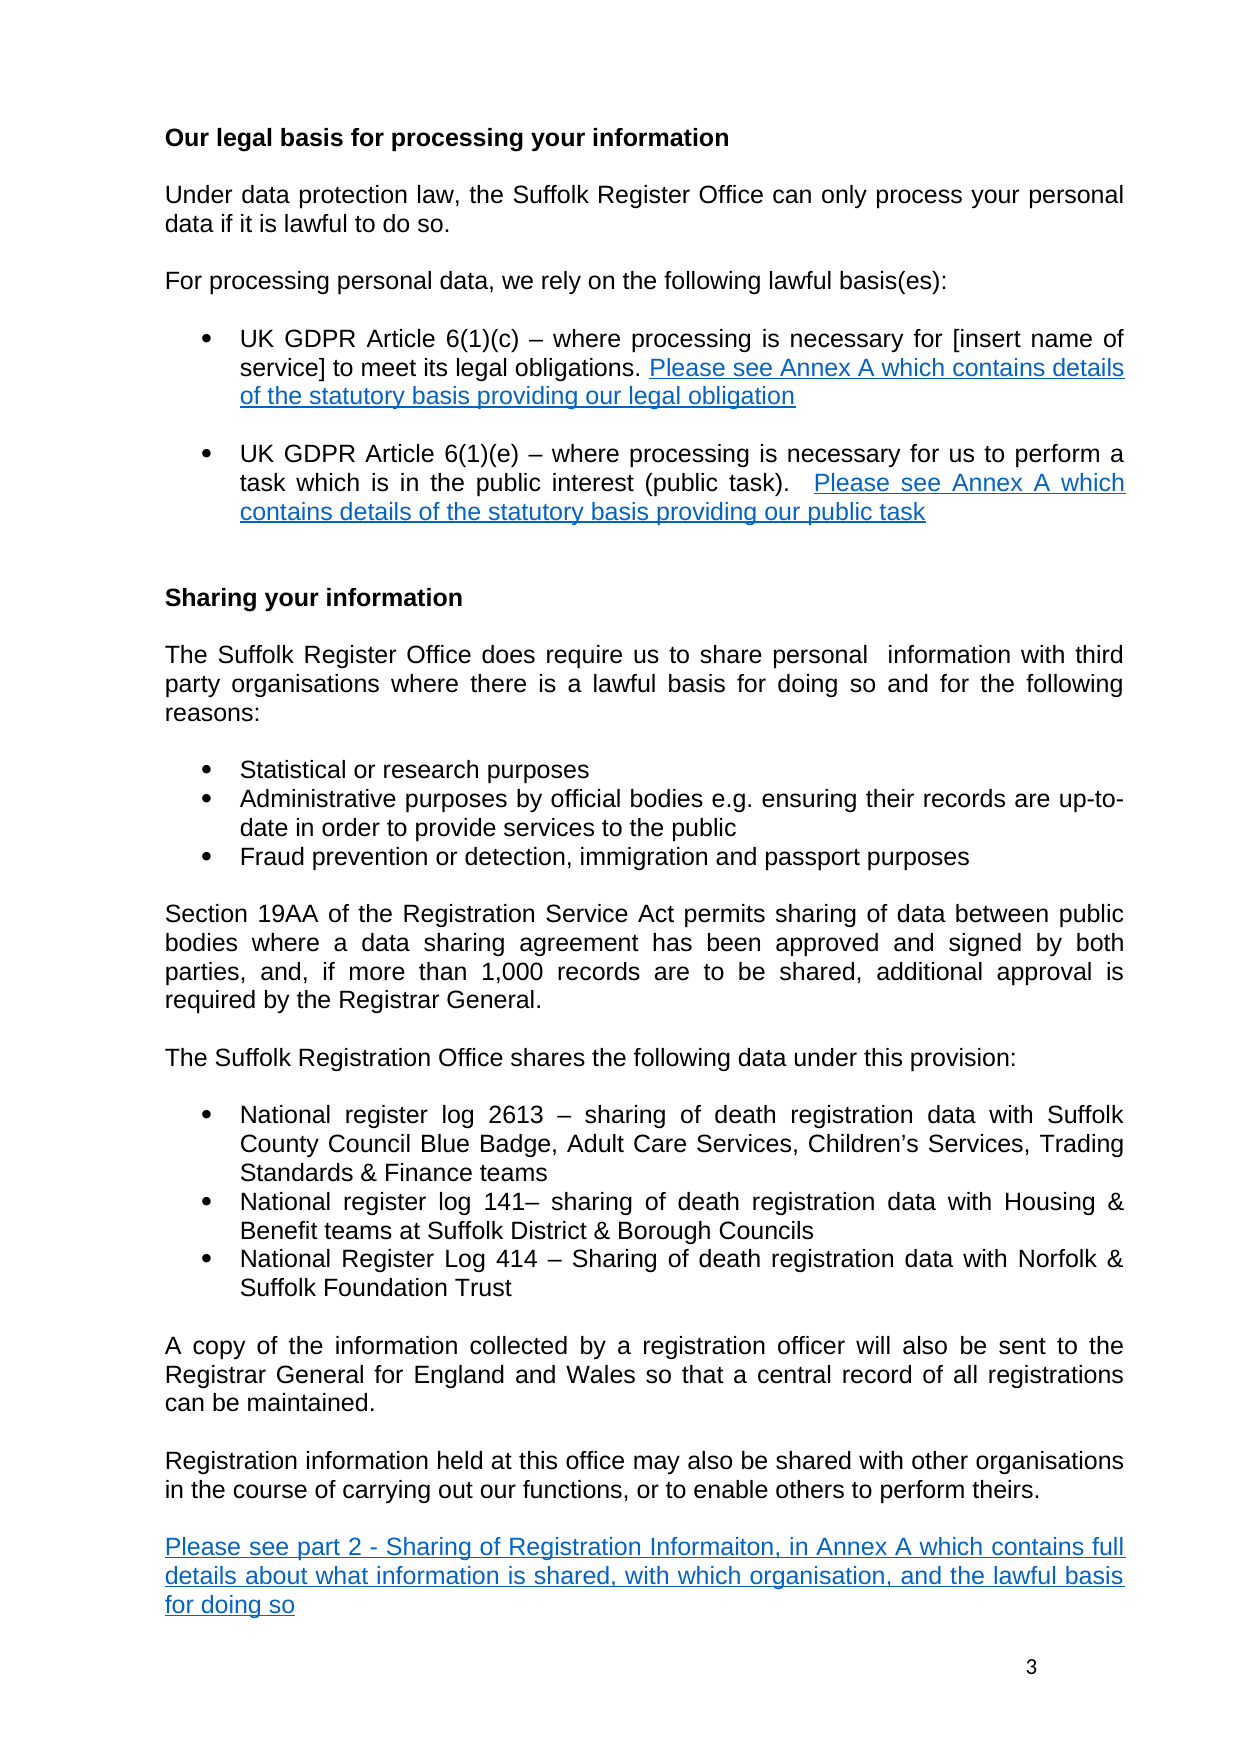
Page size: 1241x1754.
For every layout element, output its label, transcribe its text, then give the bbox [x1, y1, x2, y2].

list UK GDPR Article 6(1)(c) – where processing is necessary for [insert name of service] to meet its legal obligations. Please see Annex A which contains details of the statutory basis providing our legal obligation [202, 324, 1126, 410]
text Our legal basis for processing your information [164, 122, 1126, 151]
text Under data protection law, the Suffolk Register Office can only process your personal data if it is lawful to do so. [164, 180, 1126, 237]
text A copy of the information collected by a registration officer will also be sent to the Registrar General for England and Wales so that a central record of all registrations can be maintained. [164, 1331, 1126, 1417]
list Fraud prevention or detection, immigration and passport purposes [202, 842, 1126, 871]
list UK GDPR Article 6(1)(e) – where processing is necessary for us to perform a task which is in the public interest (public task). Please see Annex A which contains details of the statutory basis providing our public task [202, 439, 1126, 525]
text Please see part 2 - Sharing of Registration Informaiton, in Annex A which contains full details about what information is shared, with which organisation, and the lawful basis for doing so [164, 1532, 1126, 1557]
list Administrative purposes by official bodies e.g. ensuring their records are up-to-date in order to provide services to the public [202, 784, 1126, 842]
list National register log 141– sharing of death registration data with Housing & Benefit teams at Suffolk District & Borough Councils [202, 1187, 1126, 1244]
list National Register Log 414 – Sharing of death registration data with Norfolk & Suffolk Foundation Trust [202, 1244, 1126, 1302]
text The Suffolk Register Office does require us to share personal information with third party organisations where there is a lawful basis for doing so and for the following reasons: [164, 640, 1126, 726]
text Section 19AA of the Registration Service Act permits sharing of data between public bodies where a data sharing agreement has been approved and signed by both parties, and, if more than 1,000 records are to be shared, additional approval is required by the Registrar General. [164, 899, 1126, 1014]
text Registration information held at this office may also be shared with other organisations in the course of carrying out our functions, or to enable others to perform theirs. [164, 1446, 1126, 1503]
text The Suffolk Registration Office shares the following data under this provision: [164, 1043, 1126, 1072]
text Sharing your information [164, 583, 1126, 611]
list National register log 2613 – sharing of death registration data with Suffolk County Council Blue Badge, Adult Care Services, Children’s Services, Trading Standards & Finance teams [202, 1101, 1126, 1187]
list Statistical or research purposes [202, 755, 1126, 784]
text For processing personal data, we rely on the following lawful basis(es): [164, 266, 1126, 295]
text Please see part 2 - Sharing of Registration Informaiton, in Annex A which contains full details about what information is shared, with which organisation, and the lawful basis for doing so [164, 1558, 1126, 1618]
